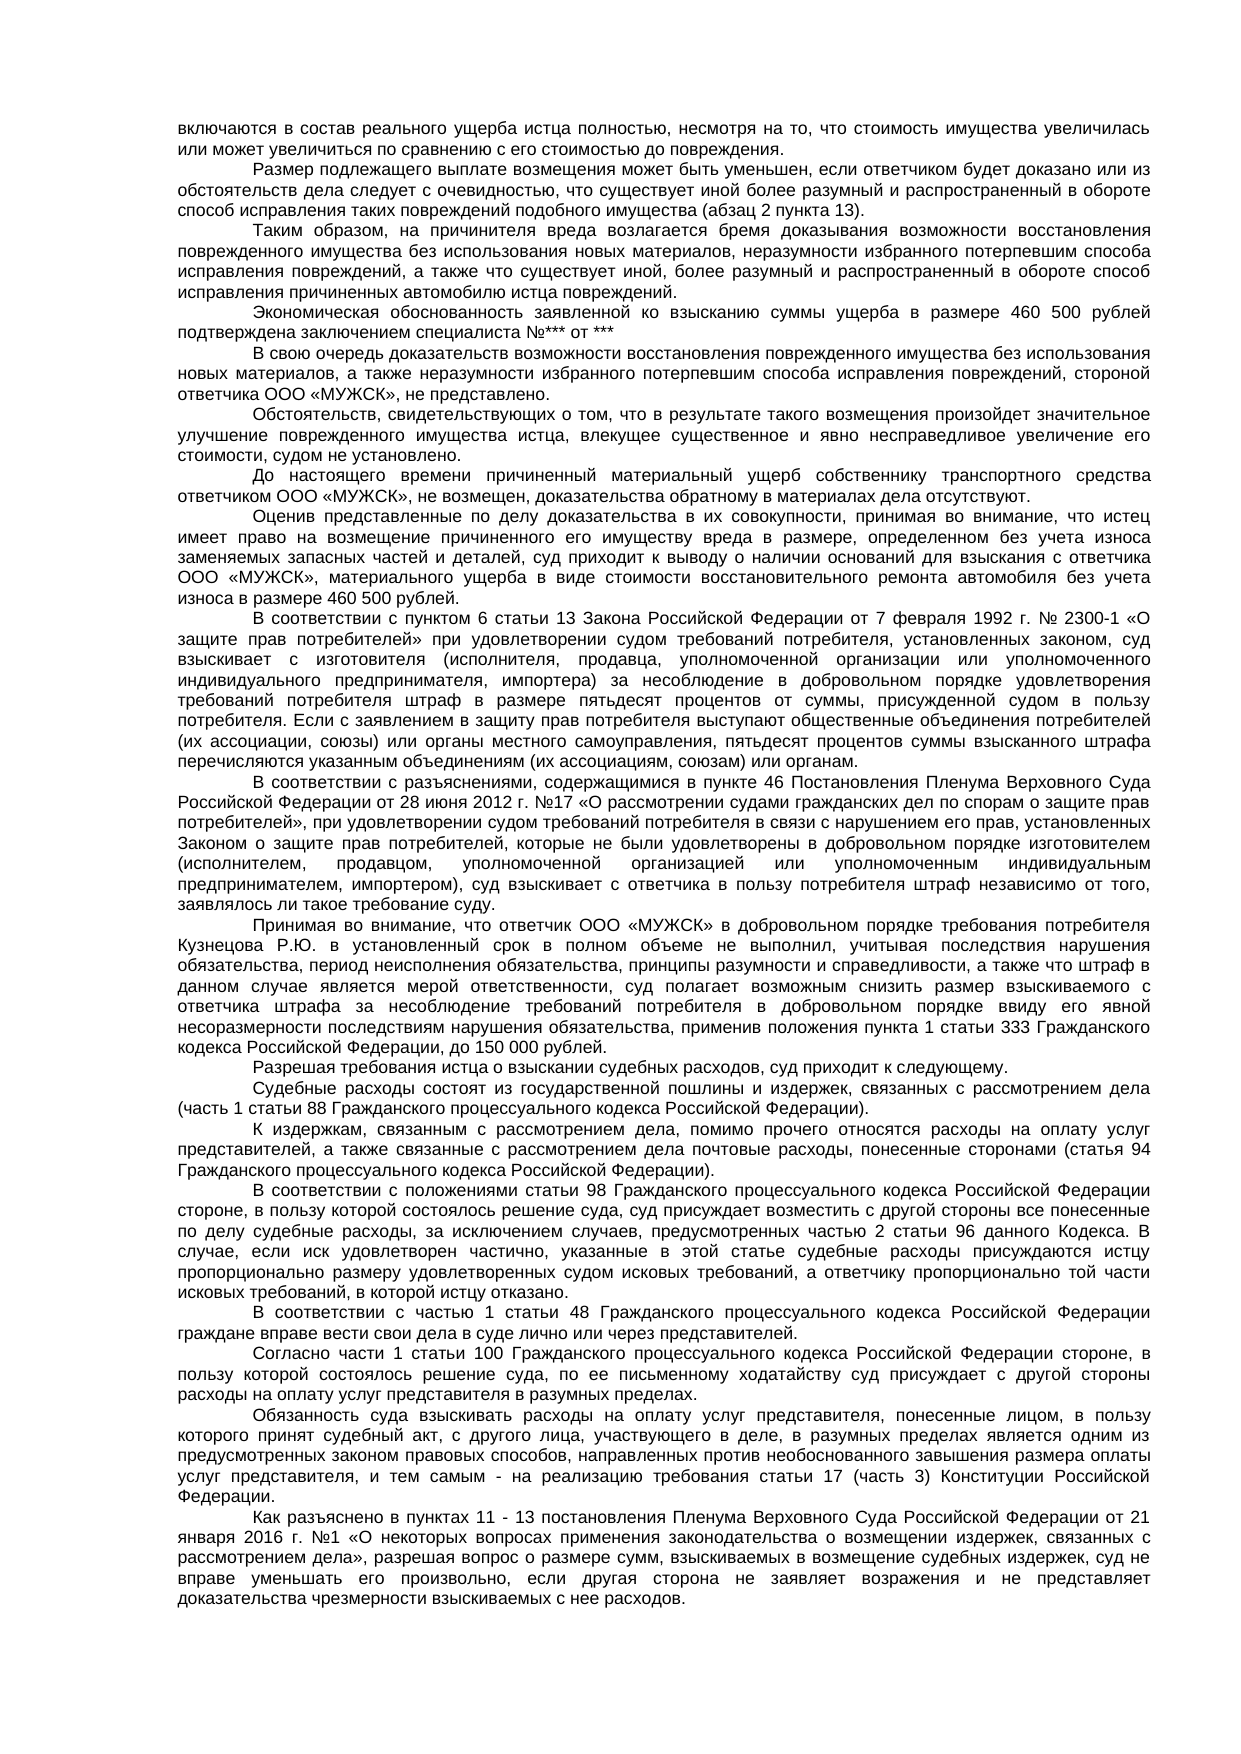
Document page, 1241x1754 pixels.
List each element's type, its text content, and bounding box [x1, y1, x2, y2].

text В свою очередь доказательств возможности восстановления поврежденного имущества без использования новых материалов, а также неразумности избранного потерпевшим способа исправления повреждений, стороной ответчика ООО «МУЖСК», не представлено. [177, 343, 1152, 404]
text Принимая во внимание, что ответчик ООО «МУЖСК» в добровольном порядке требования потребителя Кузнецова Р.Ю. в установленный срок в полном объеме не выполнил, учитывая последствия нарушения обязательства, период неисполнения обязательства, принципы разумности и справедливости, а также что штраф в данном случае является мерой ответственности, суд полагает возможным снизить размер взыскиваемого с ответчика штрафа за несоблюдение требований потребителя в добровольном порядке ввиду его явной несоразмерности последствиям нарушения обязательства, применив положения пункта 1 статьи 333 Гражданского кодекса Российской Федерации, до 150 000 рублей. [177, 914, 1152, 1057]
text В соответствии с разъяснениями, содержащимися в пункте 46 Постановления Пленума Верховного Суда Российской Федерации от 28 июня 2012 г. №17 «О рассмотрении судами гражданских дел по спорам о защите прав потребителей», при удовлетворении судом требований потребителя в связи с нарушением его прав, установленных Законом о защите прав потребителей, которые не были удовлетворены в добровольном порядке изготовителем (исполнителем, продавцом, уполномоченной организацией или уполномоченным индивидуальным предпринимателем, импортером), суд взыскивает с ответчика в пользу потребителя штраф независимо от того, заявлялось ли такое требование суду. [177, 771, 1152, 914]
text Обязанность суда взыскивать расходы на оплату услуг представителя, понесенные лицом, в пользу которого принят судебный акт, с другого лица, участвующего в деле, в разумных пределах является одним из предусмотренных законом правовых способов, направленных против необоснованного завышения размера оплаты услуг представителя, и тем самым - на реализацию требования статьи 17 (часть 3) Конституции Российской Федерации. [177, 1404, 1152, 1506]
text Разрешая требования истца о взыскании судебных расходов, суд приходит к следующему. [177, 1057, 1152, 1078]
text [177, 118, 1152, 159]
text Согласно части 1 статьи 100 Гражданского процессуального кодекса Российской Федерации стороне, в пользу которой состоялось решение суда, по ее письменному ходатайству суд присуждает с другой стороны расходы на оплату услуг представителя в разумных пределах. [177, 1343, 1152, 1404]
text Экономическая обоснованность заявленной ко взысканию суммы ущерба в размере 460 500 рублей подтверждена заключением специалиста №*** от *** [177, 302, 1152, 343]
text К издержкам, связанным с рассмотрением дела, помимо прочего относятся расходы на оплату услуг представителей, а также связанные с рассмотрением дела почтовые расходы, понесенные сторонами (статья 94 Гражданского процессуального кодекса Российской Федерации). [177, 1118, 1152, 1180]
text Судебные расходы состоят из государственной пошлины и издержек, связанных с рассмотрением дела (часть 1 статьи 88 Гражданского процессуального кодекса Российской Федерации). [177, 1078, 1152, 1118]
text В соответствии с положениями статьи 98 Гражданского процессуального кодекса Российской Федерации стороне, в пользу которой состоялось решение суда, суд присуждает возместить с другой стороны все понесенные по делу судебные расходы, за исключением случаев, предусмотренных частью 2 статьи 96 данного Кодекса. В случае, если иск удовлетворен частично, указанные в этой статье судебные расходы присуждаются истцу пропорционально размеру удовлетворенных судом исковых требований, а ответчику пропорционально той части исковых требований, в которой истцу отказано. [177, 1180, 1152, 1302]
text Оценив представленные по делу доказательства в их совокупности, принимая во внимание, что истец имеет право на возмещение причиненного его имуществу вреда в размере, определенном без учета износа заменяемых запасных частей и деталей, суд приходит к выводу о наличии оснований для взыскания с ответчика ООО «МУЖСК», материального ущерба в виде стоимости восстановительного ремонта автомобиля без учета износа в размере 460 500 рублей. [177, 506, 1152, 608]
text Обстоятельств, свидетельствующих о том, что в результате такого возмещения произойдет значительное улучшение поврежденного имущества истца, влекущее существенное и явно несправедливое увеличение его стоимости, судом не установлено. [177, 404, 1152, 465]
text В соответствии с пунктом 6 статьи 13 Закона Российской Федерации от 7 февраля 1992 г. № 2300-1 «О защите прав потребителей» при удовлетворении судом требований потребителя, установленных законом, суд взыскивает с изготовителя (исполнителя, продавца, уполномоченной организации или уполномоченного индивидуального предпринимателя, импортера) за несоблюдение в добровольном порядке удовлетворения требований потребителя штраф в размере пятьдесят процентов от суммы, присужденной судом в пользу потребителя. Если с заявлением в защиту прав потребителя выступают общественные объединения потребителей (их ассоциации, союзы) или органы местного самоуправления, пятьдесят процентов суммы взысканного штрафа перечисляются указанным объединениям (их ассоциациям, союзам) или органам. [177, 608, 1152, 771]
text В соответствии с частью 1 статьи 48 Гражданского процессуального кодекса Российской Федерации граждане вправе вести свои дела в суде лично или через представителей. [177, 1302, 1152, 1343]
text До настоящего времени причиненный материальный ущерб собственнику транспортного средства ответчиком ООО «МУЖСК», не возмещен, доказательства обратному в материалах дела отсутствуют. [177, 465, 1152, 506]
text Как разъяснено в пунктах 11 - 13 постановления Пленума Верховного Суда Российской Федерации от 21 января 2016 г. №1 «О некоторых вопросах применения законодательства о возмещении издержек, связанных с рассмотрением дела», разрешая вопрос о размере сумм, взыскиваемых в возмещение судебных издержек, суд не вправе уменьшать его произвольно, если другая сторона не заявляет возражения и не представляет доказательства чрезмерности взыскиваемых с нее расходов. [177, 1506, 1152, 1608]
text Размер подлежащего выплате возмещения может быть уменьшен, если ответчиком будет доказано или из обстоятельств дела следует с очевидностью, что существует иной более разумный и распространенный в обороте способ исправления таких повреждений подобного имущества (абзац 2 пункта 13). [177, 159, 1152, 220]
text Таким образом, на причинителя вреда возлагается бремя доказывания возможности восстановления поврежденного имущества без использования новых материалов, неразумности избранного потерпевшим способа исправления повреждений, а также что существует иной, более разумный и распространенный в обороте способ исправления причиненных автомобилю истца повреждений. [177, 220, 1152, 302]
